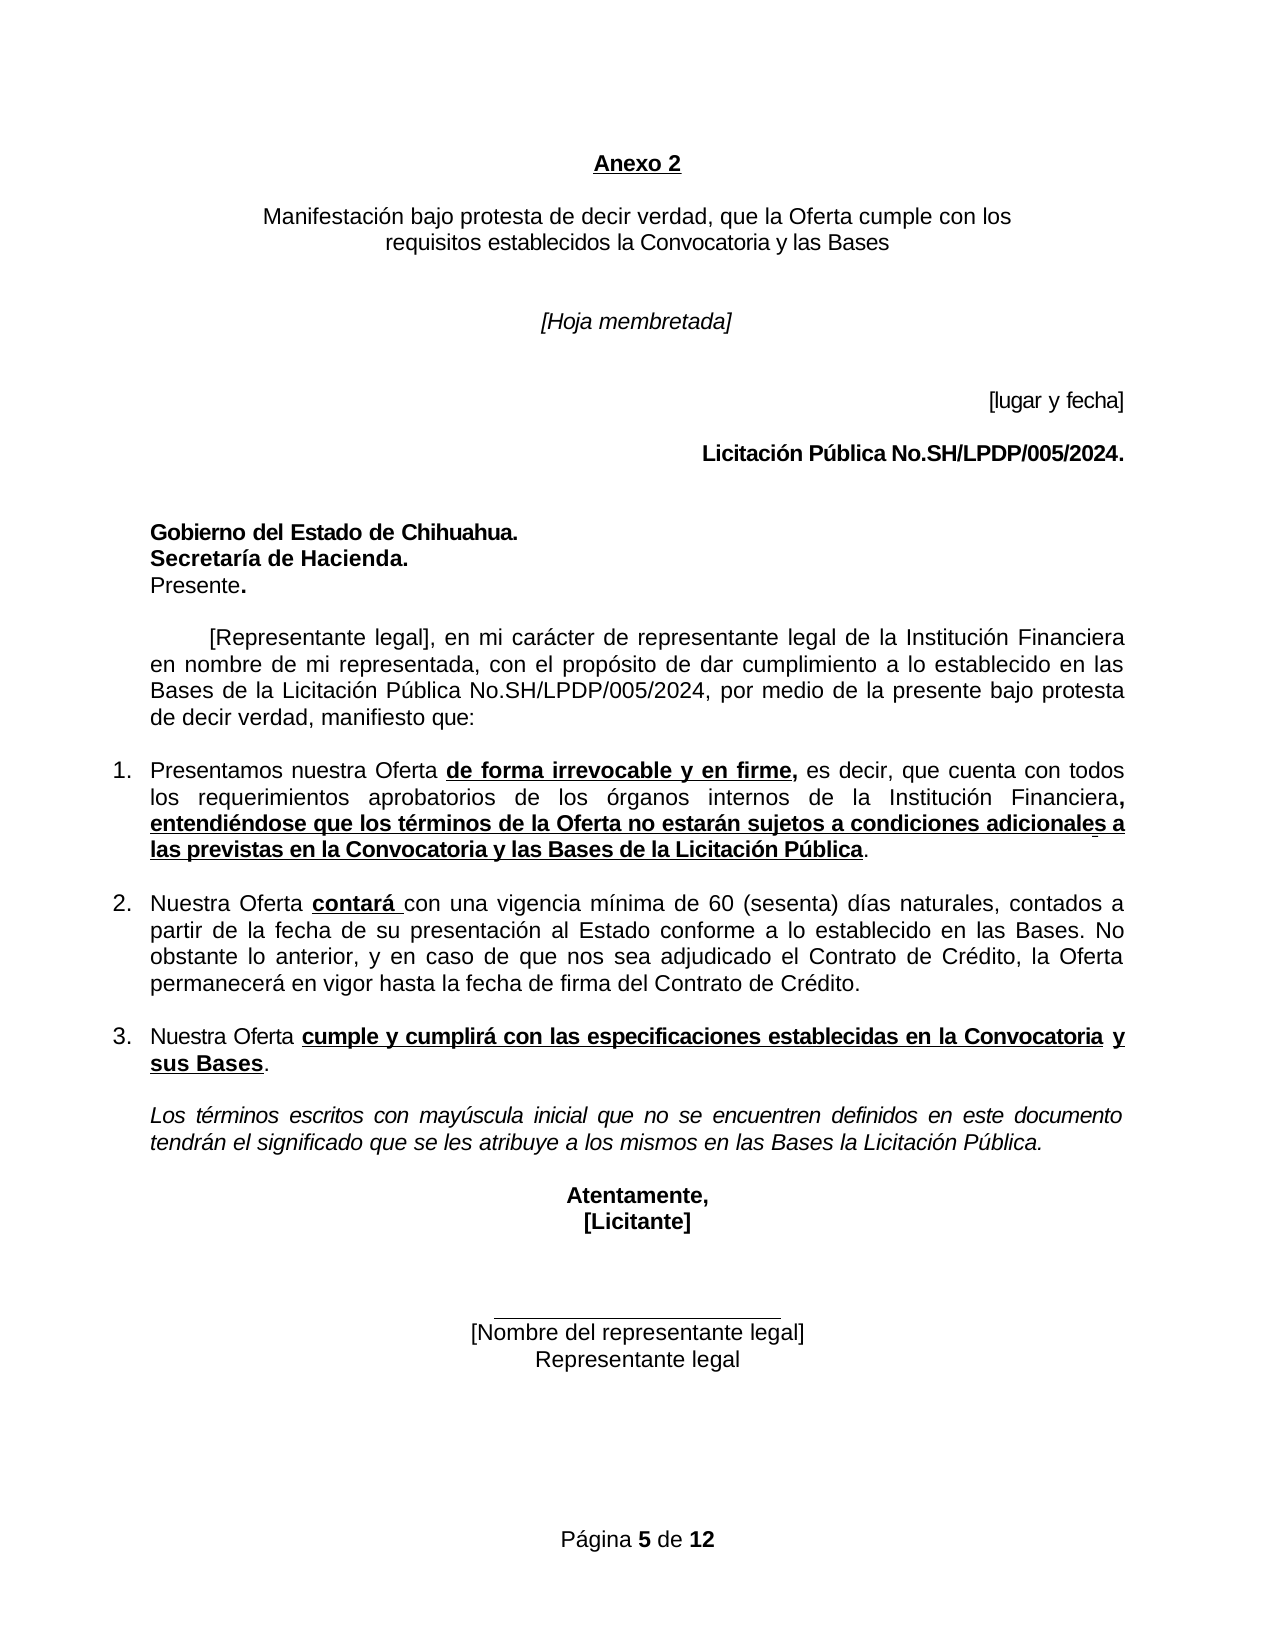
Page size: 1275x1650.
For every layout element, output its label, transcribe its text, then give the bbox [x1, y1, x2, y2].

text Gobierno del Estado de Chihuahua. [150, 519, 1125, 545]
text Anexo 2 [150, 150, 1125, 176]
text Licitación Pública No.SH/LPDP/005/2024. [150, 440, 1125, 466]
text Secretaría de Hacienda. [150, 545, 1125, 572]
text requisitos establecidos la Convocatoria y las Bases [150, 229, 1125, 255]
text Los términos escritos con mayúscula inicial que no se encuentren definidos en este documento tendrán el significado que se les atribuye a los mismos en las Bases la Licitación Pública. [150, 1102, 1125, 1155]
list Nuestra Oferta contará con una vigencia mínima de 60 (sesenta) días naturales, contados a partir de la fecha de su presentación al Estado conforme a lo establecido en las Bases. No obstante lo anterior, y en caso de que nos sea adjudicado el Contrato de Crédito, la Oferta permanecerá en vigor hasta la fecha de firma del Contrato de Crédito. [112, 889, 1125, 996]
text Representante legal [150, 1346, 1125, 1372]
text [Hoja membretada] [150, 308, 1125, 334]
list Nuestra Oferta cumple y cumplirá con las especificaciones establecidas en la Convocatoria y sus Bases. [112, 1022, 1125, 1076]
text Manifestación bajo protesta de decir verdad, que la Oferta cumple con los [150, 203, 1125, 229]
list Presentamos nuestra Oferta de forma irrevocable y en firme, es decir, que cuenta con todos los requerimientos aprobatorios de los órganos internos de la Institución Financiera, entendiéndose que los términos de la Oferta no estarán sujetos a condiciones adicionales a las previstas en la Convocatoria y las Bases de la Licitación Pública. [112, 756, 1125, 863]
text [Licitante] [150, 1208, 1125, 1234]
text [Representante legal], en mi carácter de representante legal de la Institución Financiera en nombre de mi representada, con el propósito de dar cumplimiento a lo establecido en las Bases de la Licitación Pública No.SH/LPDP/005/2024, por medio de la presente bajo protesta de decir verdad, manifiesto que: [150, 624, 1125, 730]
text [lugar y fecha] [150, 387, 1125, 413]
text Atentamente, [150, 1182, 1125, 1208]
text Presente. [150, 572, 1125, 598]
text [Nombre del representante legal] [150, 1313, 1125, 1346]
